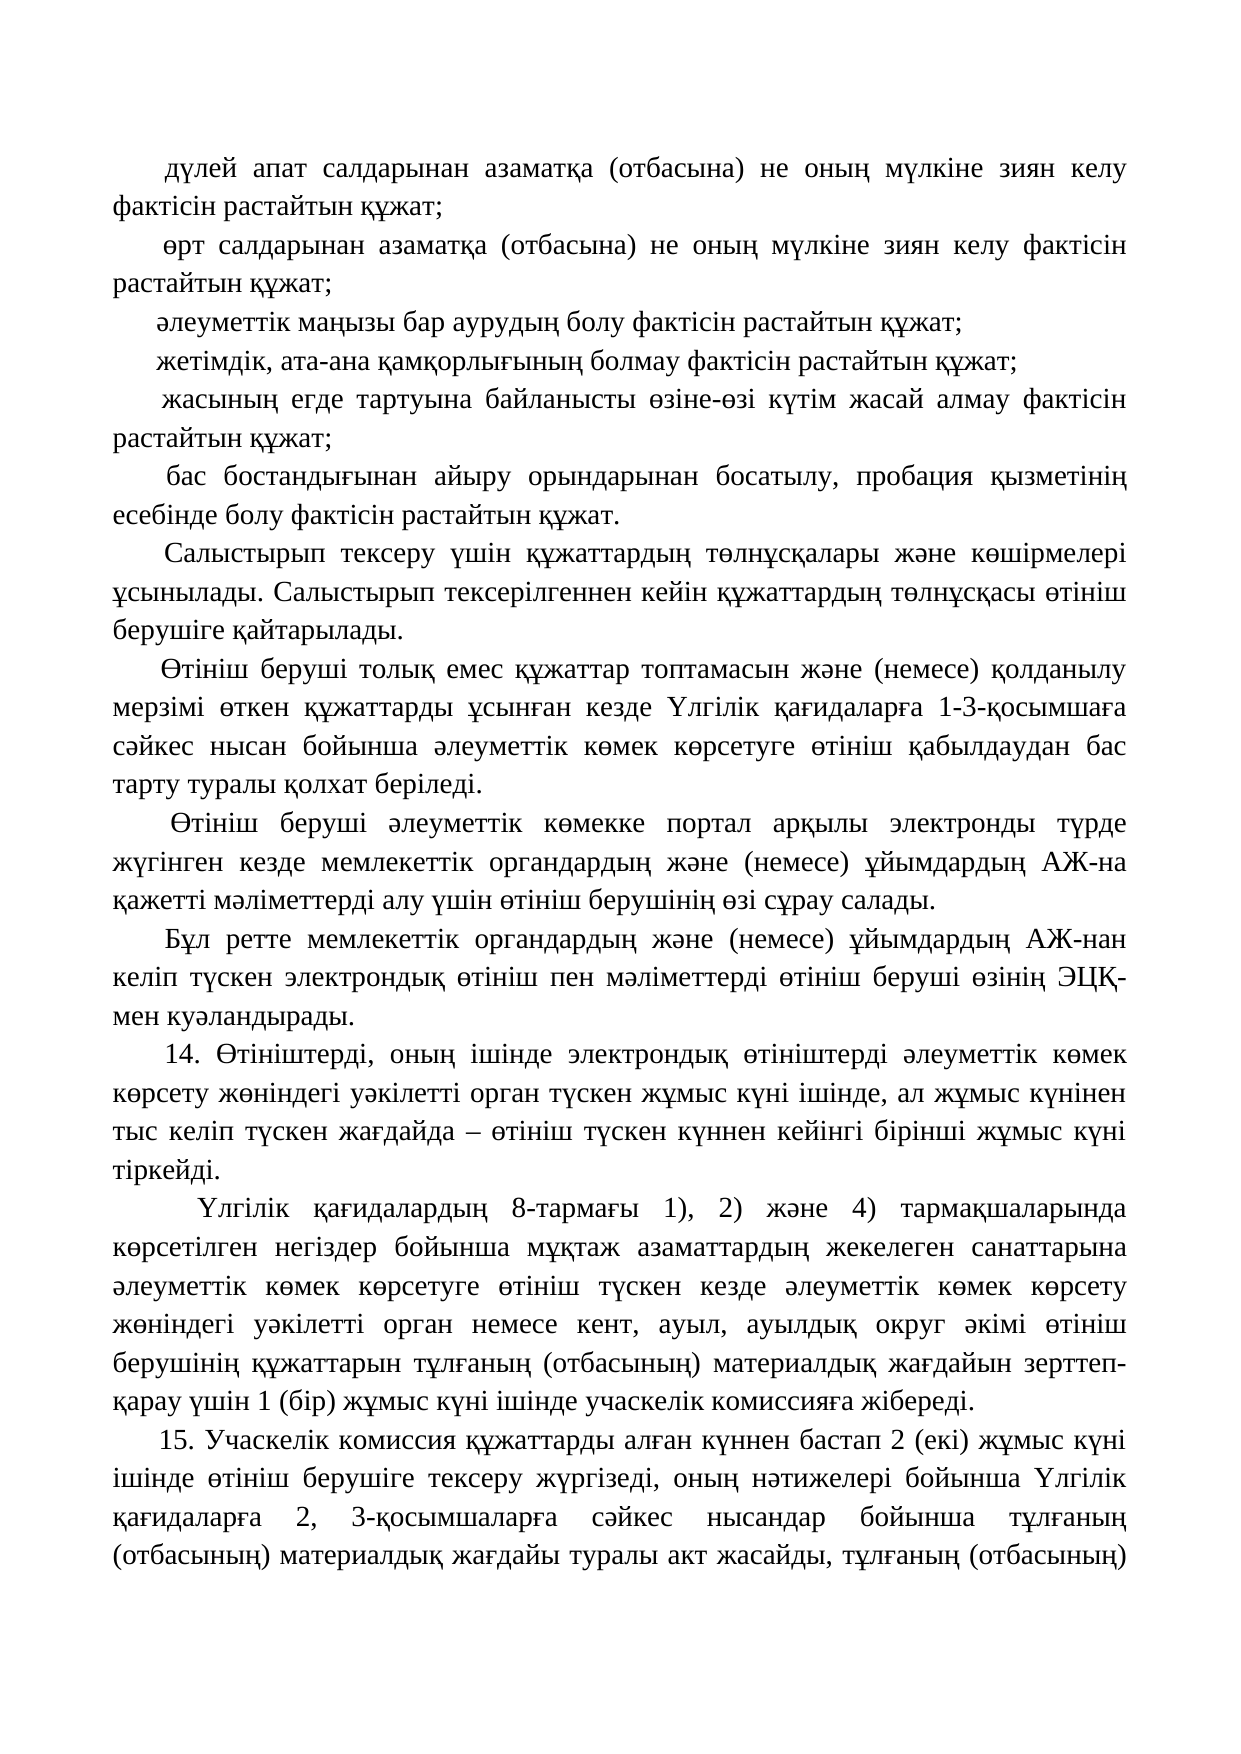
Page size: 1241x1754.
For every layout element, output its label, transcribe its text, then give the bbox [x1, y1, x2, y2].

text өрт салдарынан азаматқа (отбасына) не оның мүлкіне зиян келу фактісін растайтын құжат; [112, 227, 1128, 299]
text Бұл ретте мемлекеттік органдардың және (немесе) ұйымдардың АЖ-нан келіп түскен электрондық өтініш пен мәліметтерді өтініш беруші өзінің ЭЦҚ-мен куәландырады. [112, 921, 1128, 1031]
text әлеуметтік маңызы бар аурудың болу фактісін растайтын құжат; [112, 304, 1128, 338]
text Салыстырып тексеру үшін құжаттардың төлнұсқалары және көшірмелері ұсынылады. Салыстырып тексерілгеннен кейін құжаттардың төлнұсқасы өтініш берушіге қайтарылады. [112, 535, 1128, 646]
text Өтініш беруші толық емес құжаттар топтамасын және (немесе) қолданылу мерзімі өткен құжаттарды ұсынған кезде Үлгілік қағидаларға 1-3-қосымшаға сәйкес нысан бойынша әлеуметтік көмек көрсетуге өтініш қабылдаудан бас тарту туралы қолхат беріледі. [112, 651, 1128, 800]
text бас бостандығынан айыру орындарынан босатылу, пробация қызметінің есебінде болу фактісін растайтын құжат. [112, 458, 1128, 530]
text жасының егде тартуына байланысты өзіне-өзі күтім жасай алмау фактісін растайтын құжат; [112, 381, 1128, 453]
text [112, 1422, 1128, 1571]
text дүлей апат салдарынан азаматқа (отбасына) не оның мүлкіне зиян келу фактісін растайтын құжат; [112, 150, 1128, 222]
text 14. Өтініштерді, оның ішінде электрондық өтініштерді әлеуметтік көмек көрсету жөніндегі уәкілетті орган түскен жұмыс күні ішінде, ал жұмыс күнінен тыс келіп түскен жағдайда – өтініш түскен күннен кейінгі бірінші жұмыс күні тіркейді. [112, 1036, 1128, 1186]
text Өтініш беруші әлеуметтік көмекке портал арқылы электронды түрде жүгінген кезде мемлекеттік органдардың және (немесе) ұйымдардың АЖ-на қажетті мәліметтерді алу үшін өтініш берушінің өзі сұрау салады. [112, 805, 1128, 916]
text жетімдік, ата-ана қамқорлығының болмау фактісін растайтын құжат; [112, 343, 1128, 376]
text Үлгілік қағидалардың 8-тармағы 1), 2) және 4) тармақшаларында көрсетілген негіздер бойынша мұқтаж азаматтардың жекелеген санаттарына әлеуметтік көмек көрсетуге өтініш түскен кезде әлеуметтік көмек көрсету жөніндегі уәкілетті орган немесе кент, ауыл, ауылдық округ әкімі өтініш берушінің құжаттарын тұлғаның (отбасының) материалдық жағдайын зерттеп-қарау үшін 1 (бір) жұмыс күні ішінде учаскелік комиссияға жібереді. [112, 1191, 1128, 1417]
